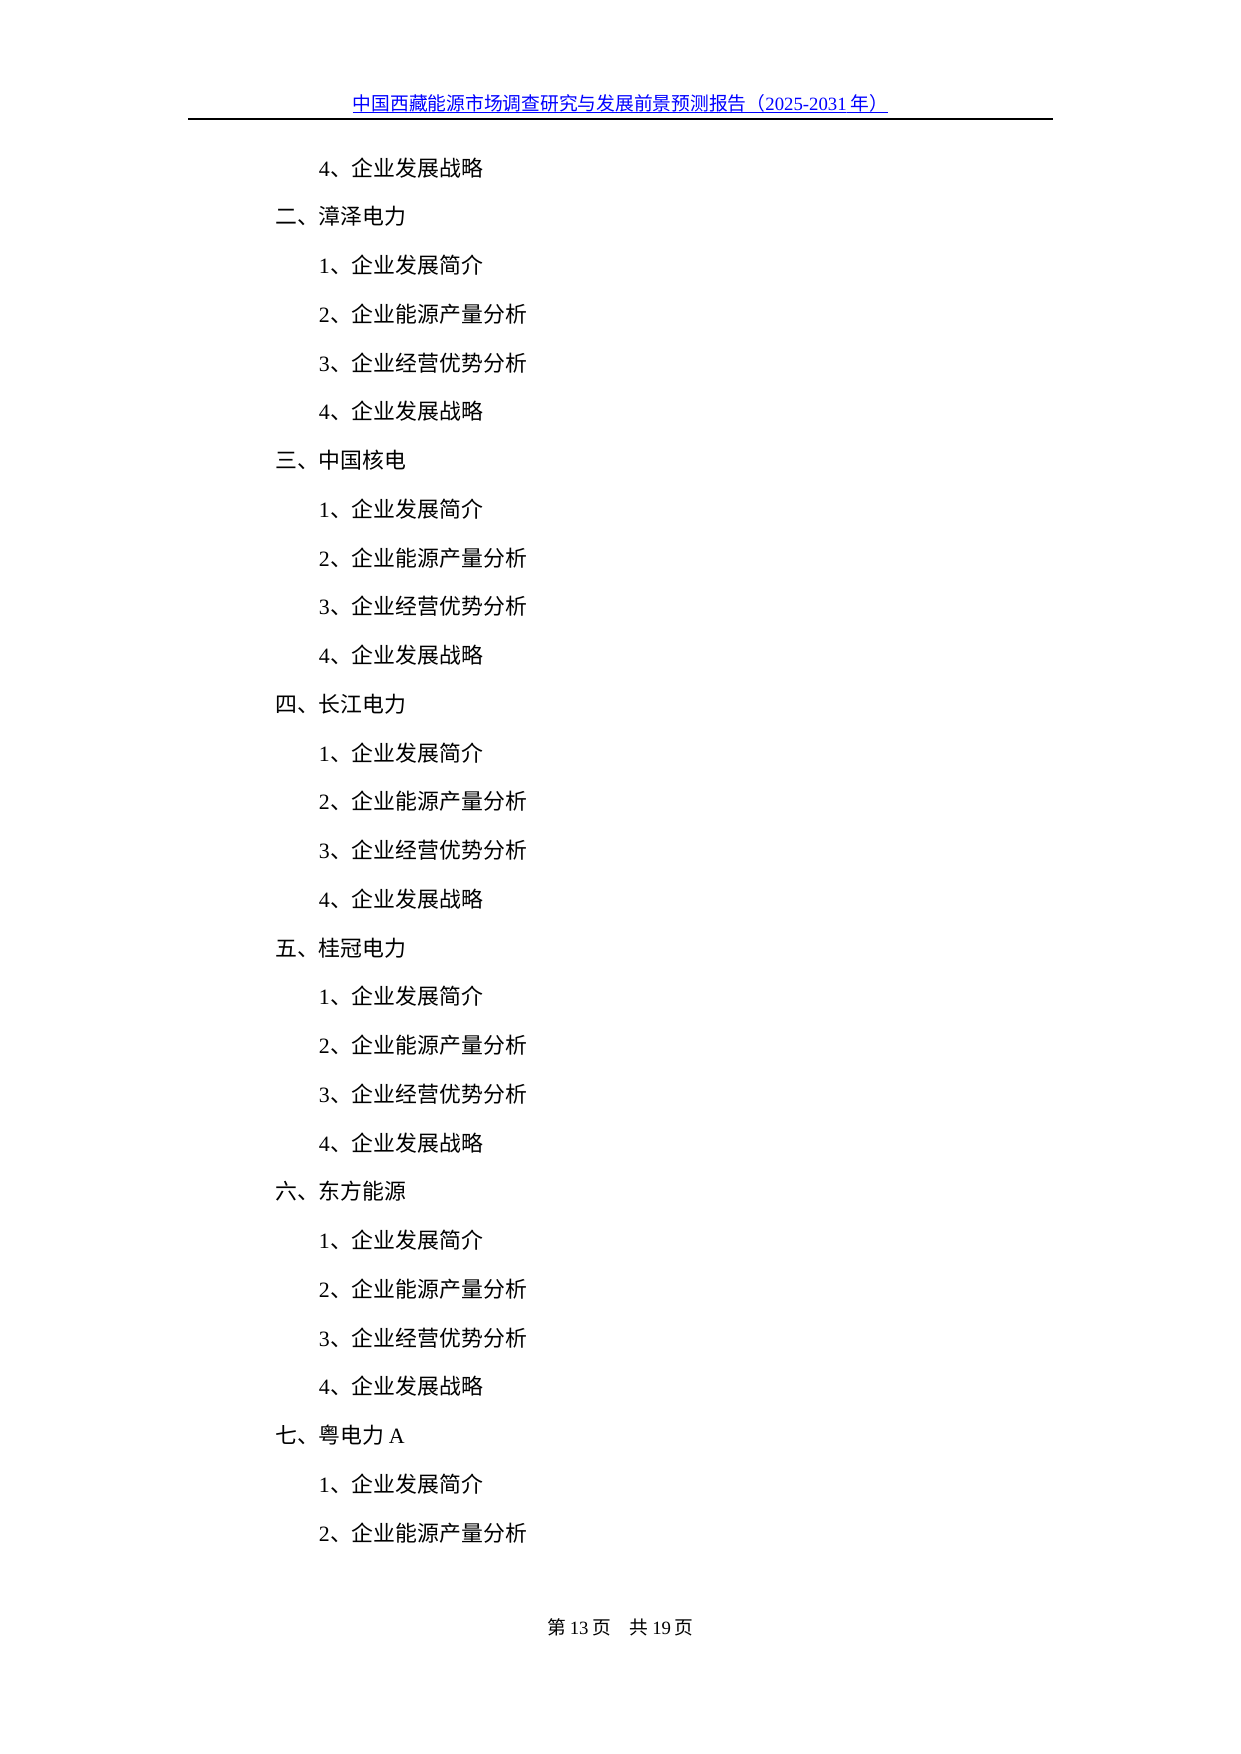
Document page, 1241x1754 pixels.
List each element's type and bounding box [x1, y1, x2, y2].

text [187, 150, 1053, 1548]
